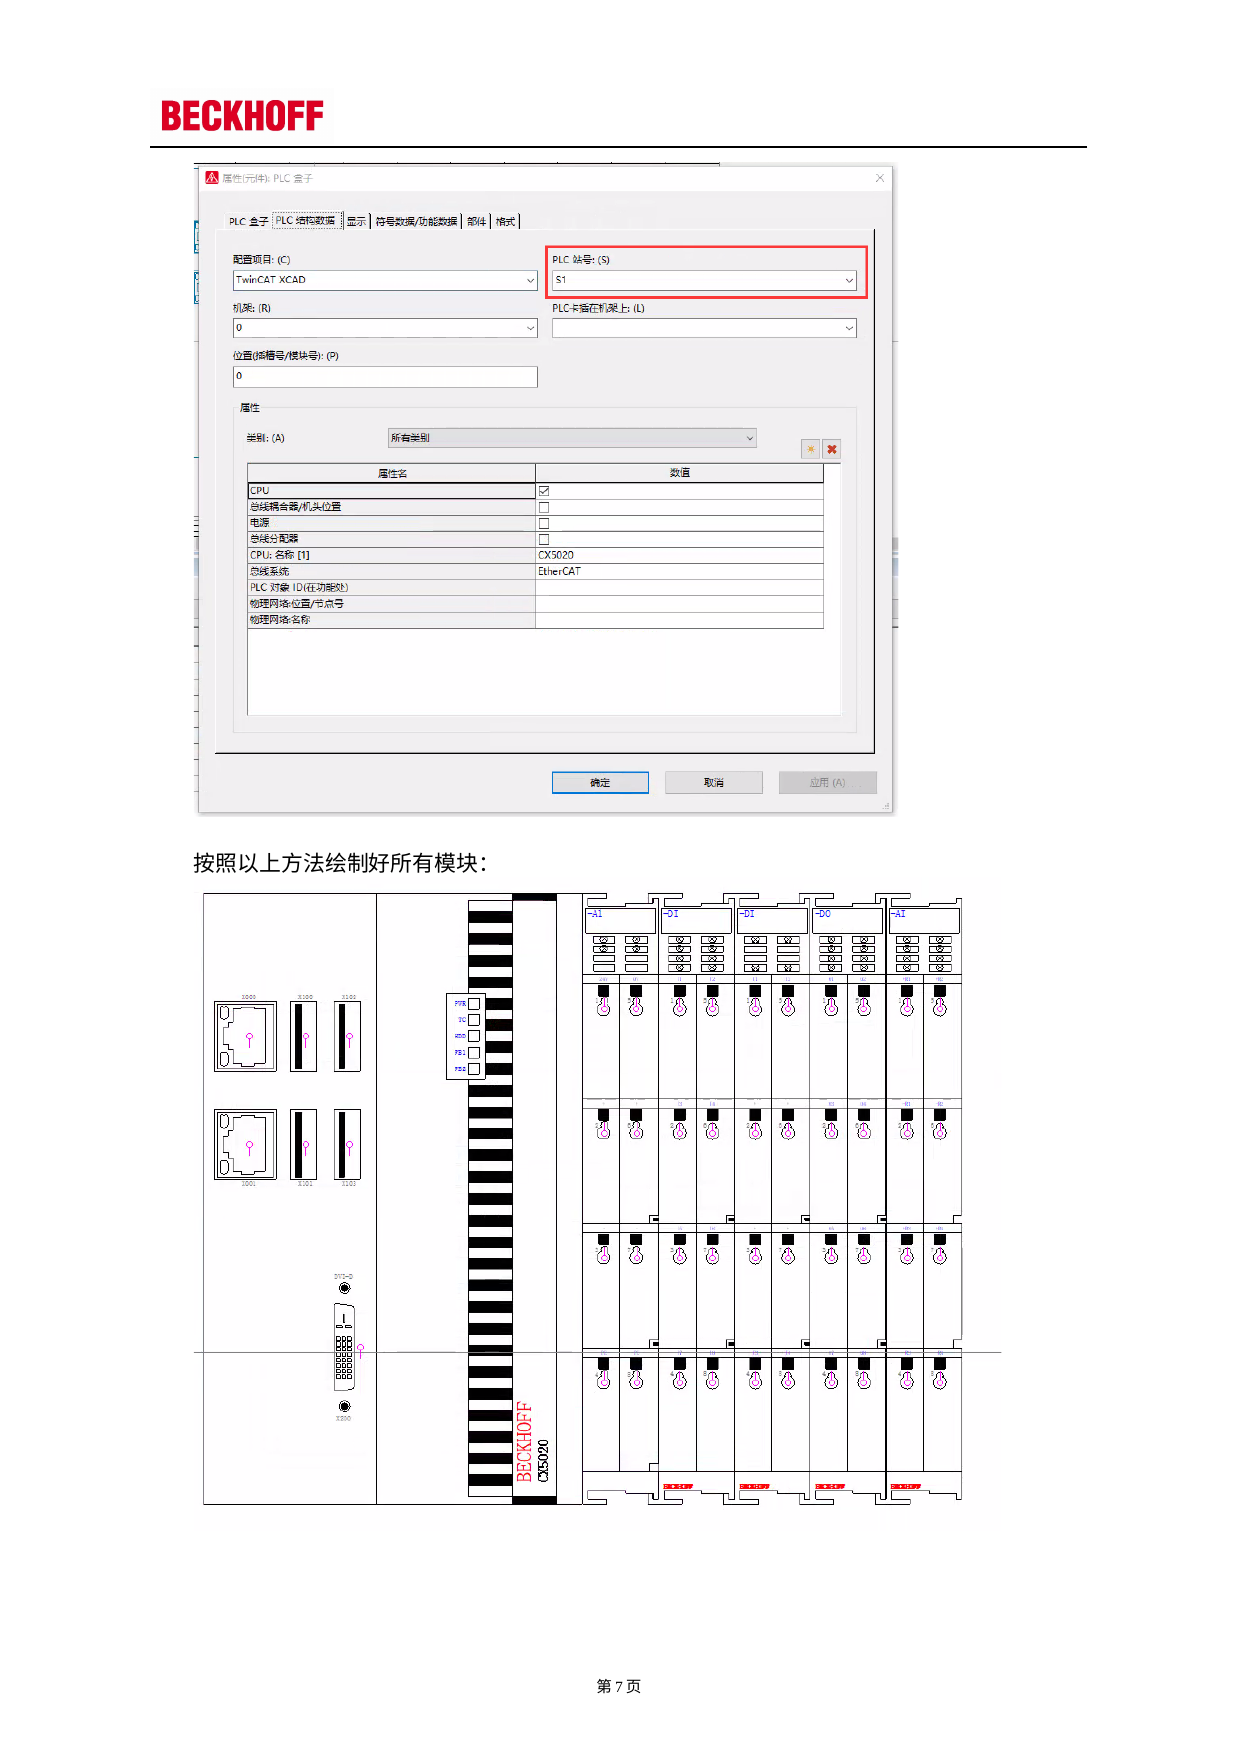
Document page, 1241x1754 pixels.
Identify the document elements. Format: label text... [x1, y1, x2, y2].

text 按照以上方法绘制好所有模块： [150, 845, 1087, 878]
picture [193, 877, 1002, 1531]
picture [193, 162, 899, 817]
picture [150, 88, 334, 144]
